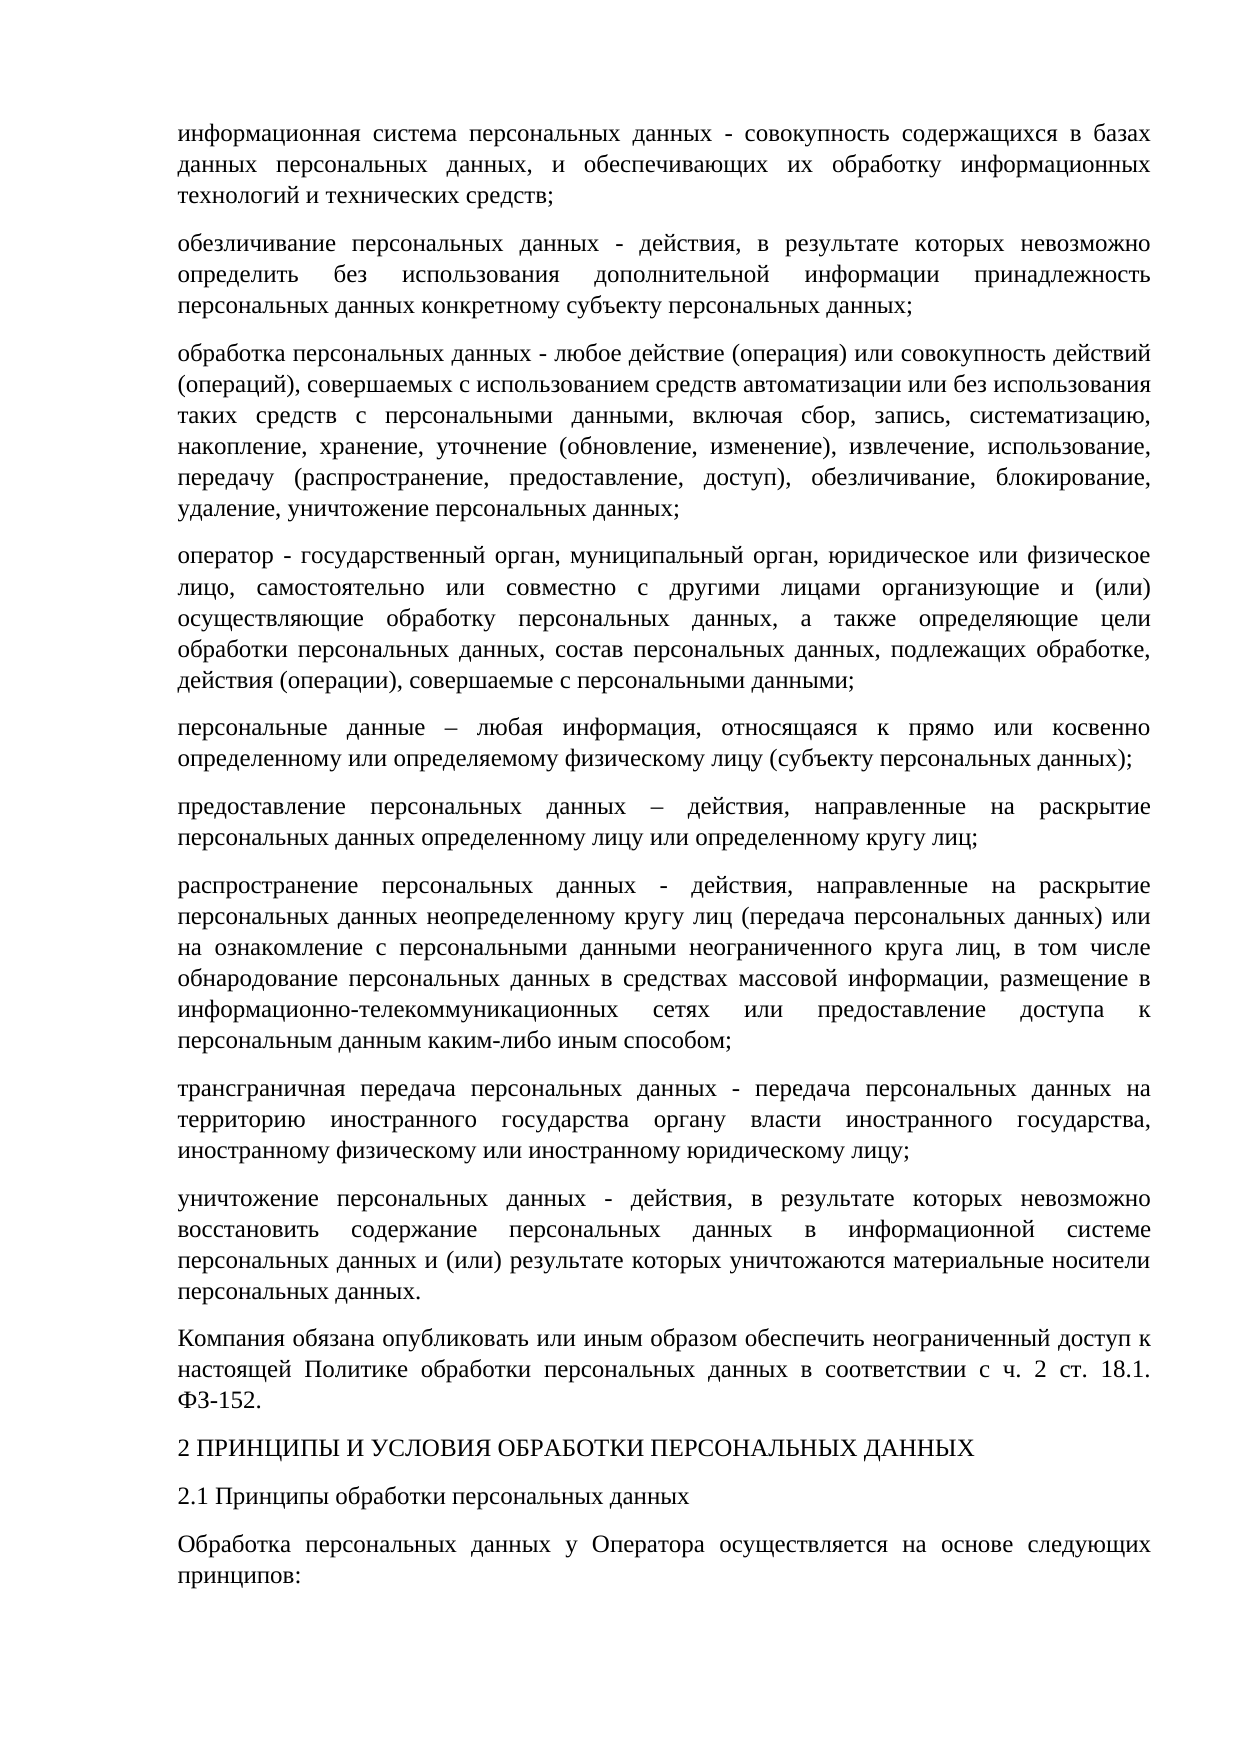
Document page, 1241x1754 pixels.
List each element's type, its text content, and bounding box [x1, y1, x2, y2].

text предоставление персональных данных – действия, направленные на раскрытие персональных данных определенному лицу или определенному кругу лиц; [177, 791, 1152, 851]
text обезличивание персональных данных - действия, в результате которых невозможно определить без использования дополнительной информации принадлежность персональных данных конкретному субъекту персональных данных; [177, 228, 1152, 319]
text уничтожение персональных данных - действия, в результате которых невозможно восстановить содержание персональных данных в информационной системе персональных данных и (или) результате которых уничтожаются материальные носители персональных данных. [177, 1183, 1152, 1304]
text персональные данные – любая информация, относящаяся к прямо или косвенно определенному или определяемому физическому лицу (субъекту персональных данных); [177, 712, 1152, 772]
text 2.1 Принципы обработки персональных данных [177, 1481, 1152, 1510]
text трансграничная передача персональных данных - передача персональных данных на территорию иностранного государства органу власти иностранного государства, иностранному физическому или иностранному юридическому лицу; [177, 1073, 1152, 1164]
text информационная система персональных данных - совокупность содержащихся в базах данных персональных данных, и обеспечивающих их обработку информационных технологий и технических средств; [177, 118, 1152, 209]
text распространение персональных данных - действия, направленные на раскрытие персональных данных неопределенному кругу лиц (передача персональных данных) или на ознакомление с персональными данными неограниченного круга лиц, в том числе обнародование персональных данных в средствах массовой информации, размещение в информационно-телекоммуникационных сетях или предоставление доступа к персональным данным каким-либо иным способом; [177, 870, 1152, 1054]
text Компания обязана опубликовать или иным образом обеспечить неограниченный доступ к настоящей Политике обработки персональных данных в соответствии с ч. 2 ст. 18.1. ФЗ-152. [177, 1323, 1152, 1414]
text 2 ПРИНЦИПЫ И УСЛОВИЯ ОБРАБОТКИ ПЕРСОНАЛЬНЫХ ДАННЫХ [177, 1433, 1152, 1462]
text Обработка персональных данных у Оператора осуществляется на основе следующих принципов: [177, 1529, 1152, 1588]
text оператор - государственный орган, муниципальный орган, юридическое или физическое лицо, самостоятельно или совместно с другими лицами организующие и (или) осуществляющие обработку персональных данных, а также определяющие цели обработки персональных данных, состав персональных данных, подлежащих обработке, действия (операции), совершаемые с персональными данными; [177, 541, 1152, 693]
text обработка персональных данных - любое действие (операция) или совокупность действий (операций), совершаемых с использованием средств автоматизации или без использования таких средств с персональными данными, включая сбор, запись, систематизацию, накопление, хранение, уточнение (обновление, изменение), извлечение, использование, передачу (распространение, предоставление, доступ), обезличивание, блокирование, удаление, уничтожение персональных данных; [177, 338, 1152, 522]
